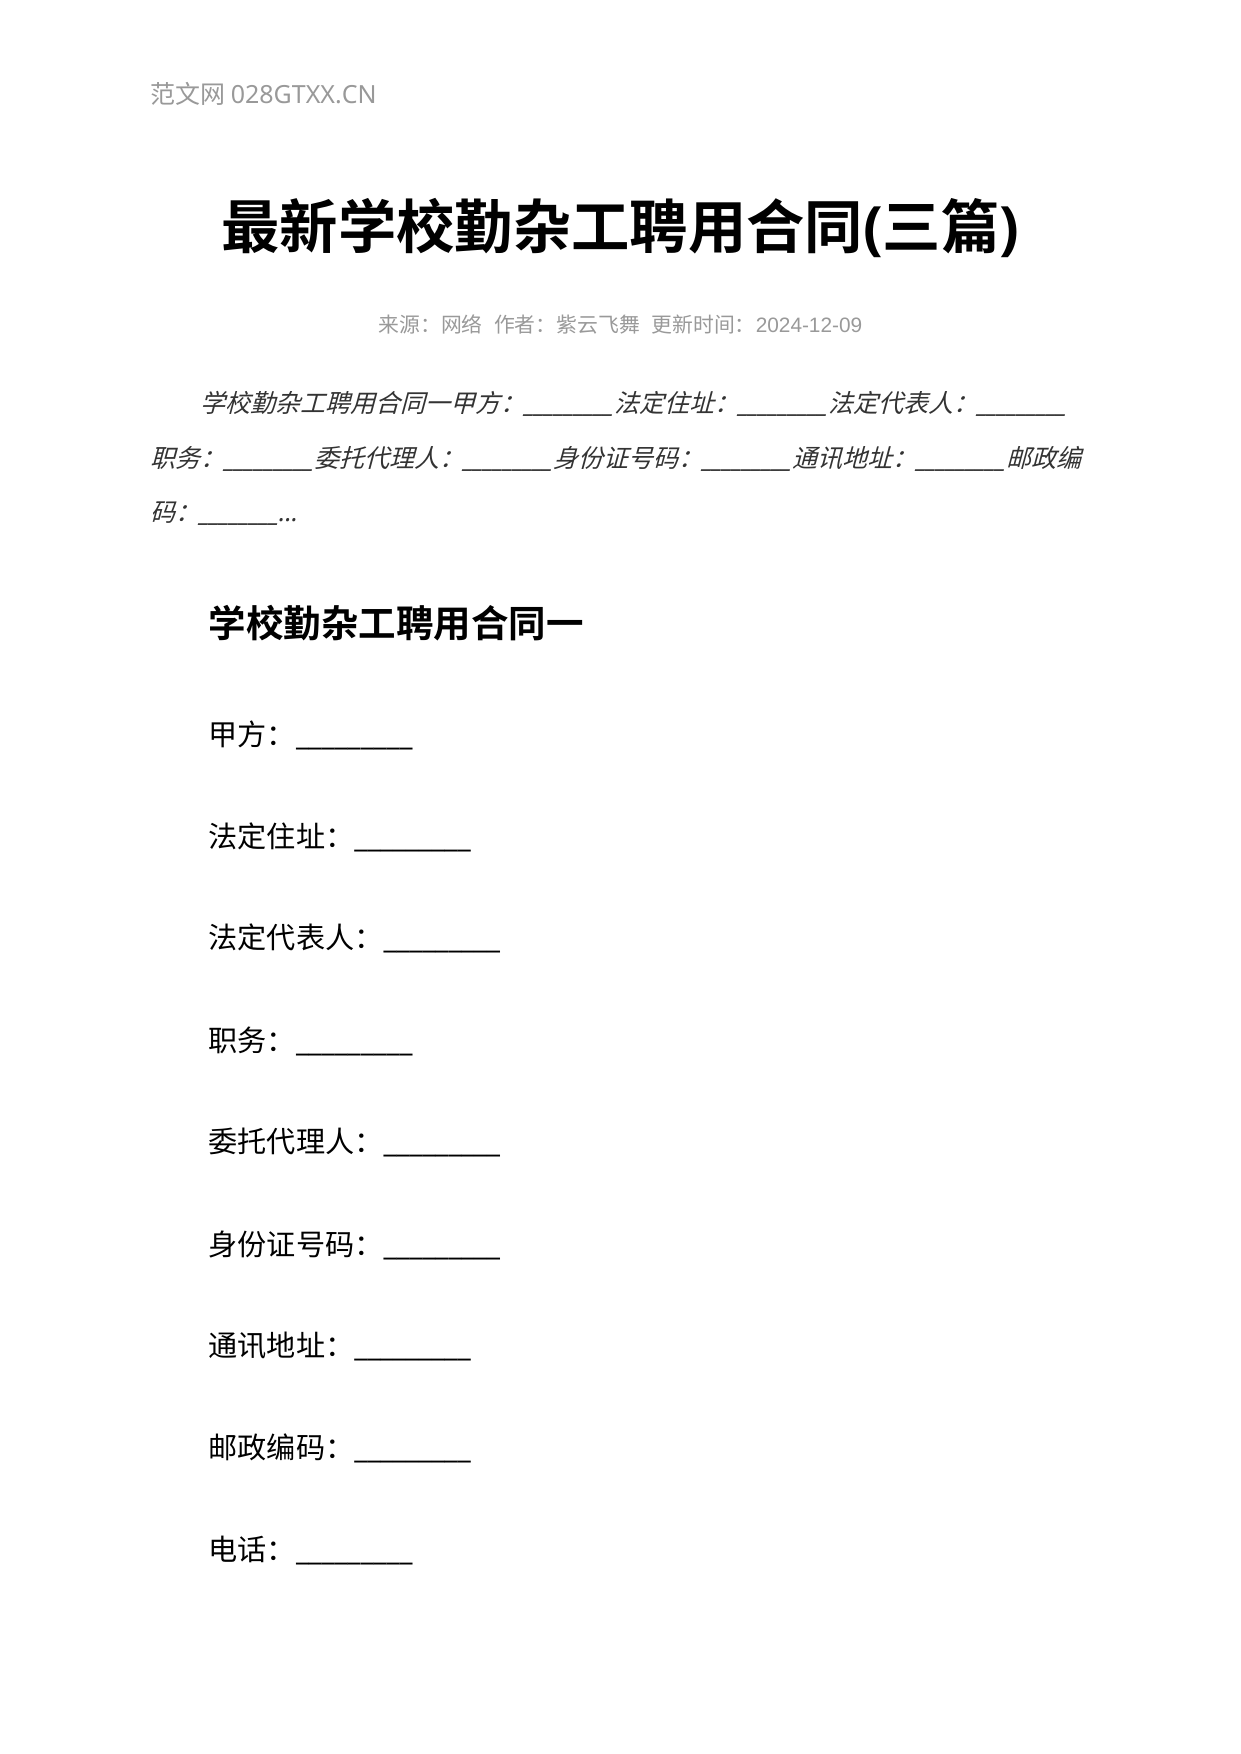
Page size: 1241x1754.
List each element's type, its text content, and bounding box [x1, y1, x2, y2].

text 学校勤杂工聘用合同一甲方：_________法定住址：_________法定代表人：_________职务：_________委托代理人：_________身份证号码：_________通讯地址：_________邮政编码：________... [150, 384, 1090, 529]
text 电话：_________ [150, 1527, 1090, 1569]
text 职务：_________ [150, 1017, 1090, 1059]
text 通讯地址：_________ [150, 1323, 1090, 1365]
text 邮政编码：_________ [150, 1425, 1090, 1467]
text 甲方：_________ [150, 711, 1090, 753]
subtitle 最新学校勤杂工聘用合同(三篇) [150, 181, 1090, 266]
text 委托代理人：_________ [150, 1119, 1090, 1161]
text 来源：网络 作者：紫云飞舞 更新时间：2024-12-09 [150, 313, 1090, 337]
text 身份证号码：_________ [150, 1221, 1090, 1263]
text 学校勤杂工聘用合同一 [150, 594, 1090, 648]
text 法定住址：_________ [150, 813, 1090, 856]
text 法定代表人：_________ [150, 915, 1090, 957]
